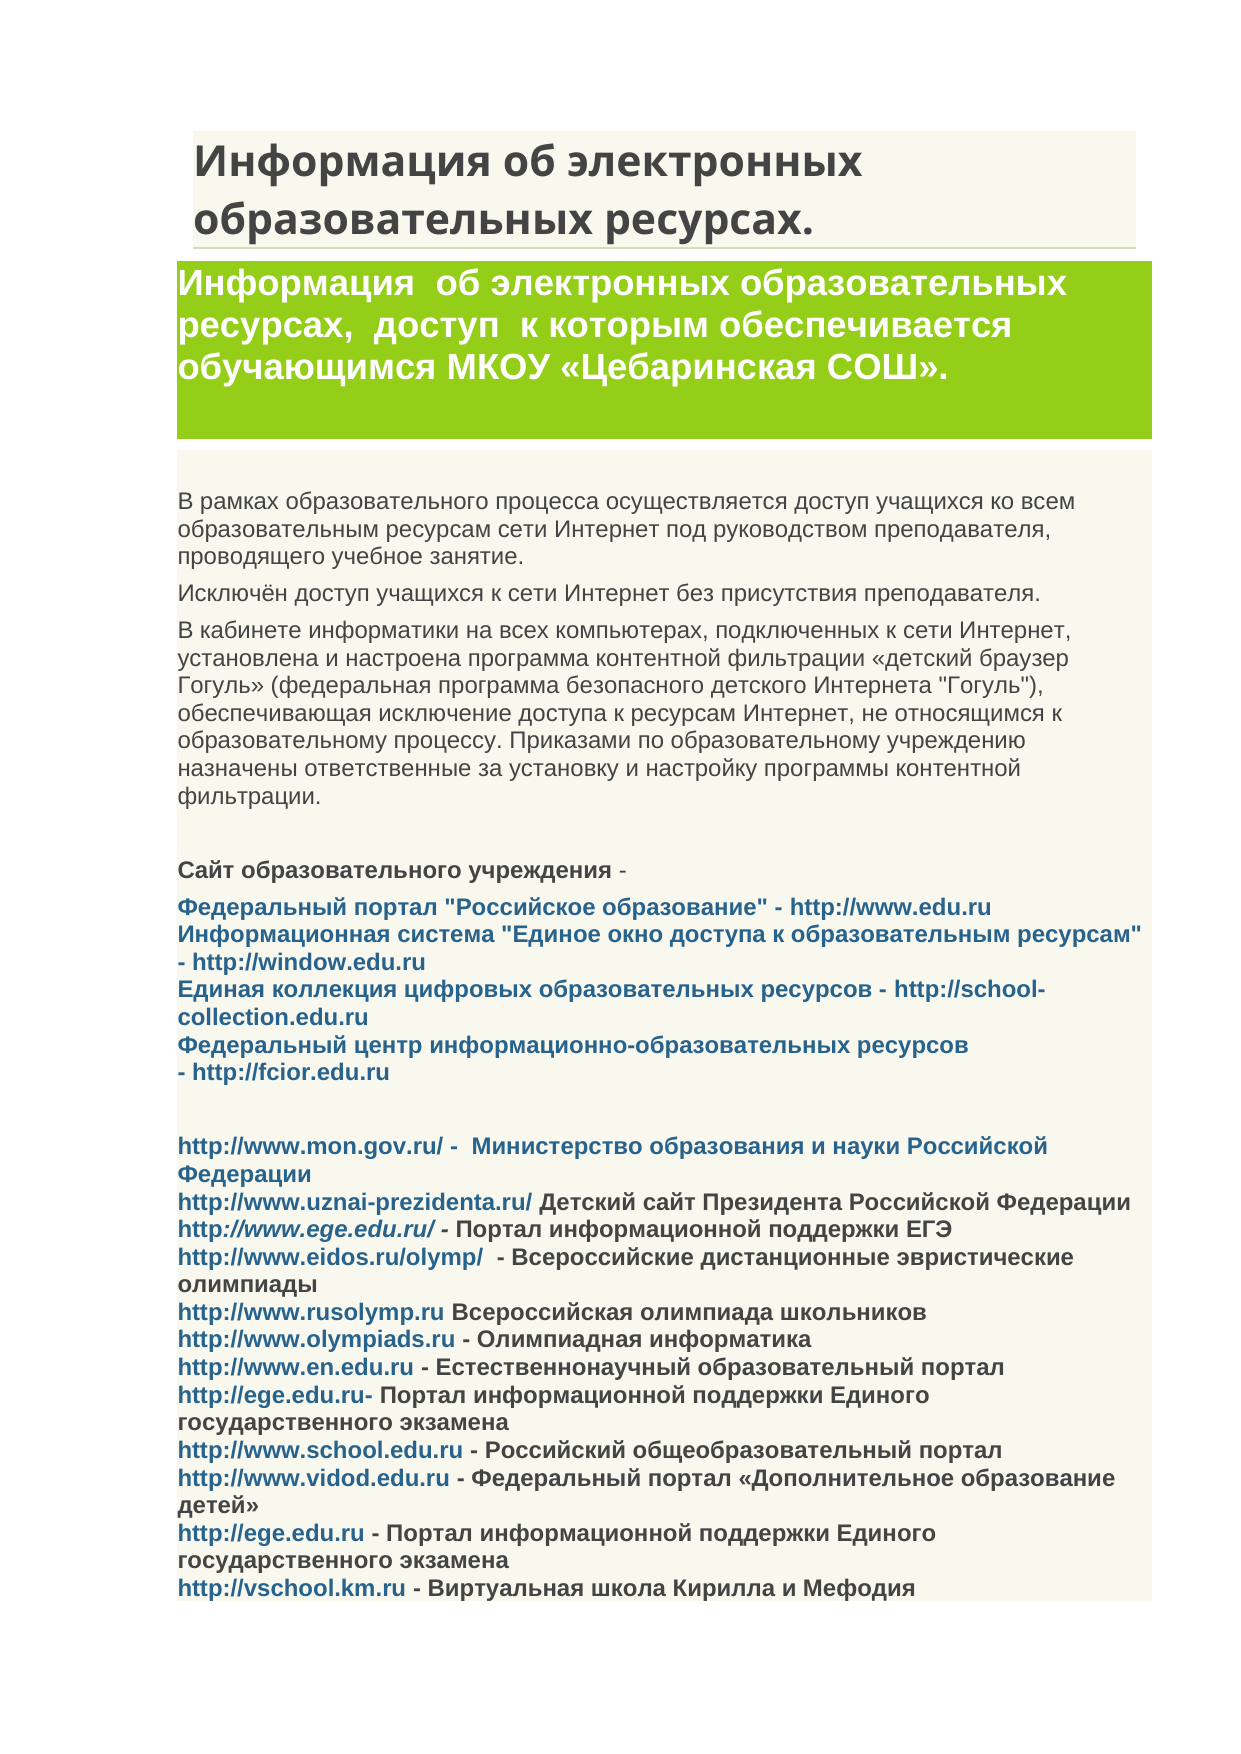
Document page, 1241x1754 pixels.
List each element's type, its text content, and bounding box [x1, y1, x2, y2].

text http://www.ege.edu.ru/ - Портал информационной поддержки ЕГЭ [177, 1215, 1152, 1243]
text В кабинете информатики на всех компьютерах, подключенных к сети Интернет, установлена и настроена программа контентной фильтрации «детский браузер Гогуль» (федеральная программа безопасного детского Интернета "Гогуль"), обеспечивающая исключение доступа к ресурсам Интернет, не относящимся к образовательному процессу. Приказами по образовательному учреждению назначены ответственные за установку и настройку программы контентной фильтрации. [177, 616, 1152, 809]
text Единая коллекция цифровых образовательных ресурсов - http://school-collection.edu.ru [177, 975, 1152, 1031]
text http://www.eidos.ru/olymp/ - Всероссийские дистанционные эвристические олимпиады [177, 1243, 1152, 1298]
text http://www.uznai-prezidenta.ru/ Детский сайт Президента Российской Федерации [177, 1187, 1152, 1215]
text Информационная система "Единое окно доступа к образовательным ресурсам" - http://window.edu.ru [177, 920, 1152, 975]
text Федеральный портал "Российское образование" - http://www.edu.ru [177, 893, 1152, 920]
text http://ege.edu.ru - Портал информационной поддержки Единого государственного экзамена [177, 1519, 1152, 1574]
text Федеральный центр информационно-образовательных ресурсов - http://fcior.edu.ru [177, 1031, 1152, 1086]
text http://www.vidod.edu.ru - Федеральный портал «Дополнительное образование детей» [177, 1463, 1152, 1519]
text http://www.en.edu.ru - Естественнонаучный образовательный портал [177, 1353, 1152, 1381]
text http://www.mon.gov.ru/ - Министерство образования и науки Российской Федерации [177, 1132, 1152, 1187]
text http://www.rusolymp.ru Всероссийская олимпиада школьников [177, 1298, 1152, 1325]
text http://vschool.km.ru - Виртуальная школа Кирилла и Мефодия [177, 1574, 1152, 1601]
text В рамках образовательного процесса осуществляется доступ учащихся ко всем образовательным ресурсам сети Интернет под руководством преподавателя, проводящего учебное занятие. [177, 487, 1152, 570]
text http://ege.edu.ru- Портал информационной поддержки Единого государственного экзамена [177, 1381, 1152, 1436]
text http://www.olympiads.ru - Олимпиадная информатика [177, 1325, 1152, 1353]
text Информация об электронных образовательных ресурсах. [193, 131, 1136, 247]
text Сайт образовательного учреждения - [177, 856, 1152, 883]
text Информация об электронных образовательных ресурсах, доступ к которым обеспечивается обучающимся МКОУ «Цебаринская СОШ». [177, 261, 1152, 387]
text Исключён доступ учащихся к сети Интернет без присутствия преподавателя. [177, 579, 1152, 607]
text http://www.school.edu.ru - Российский общеобразовательный портал [177, 1436, 1152, 1463]
